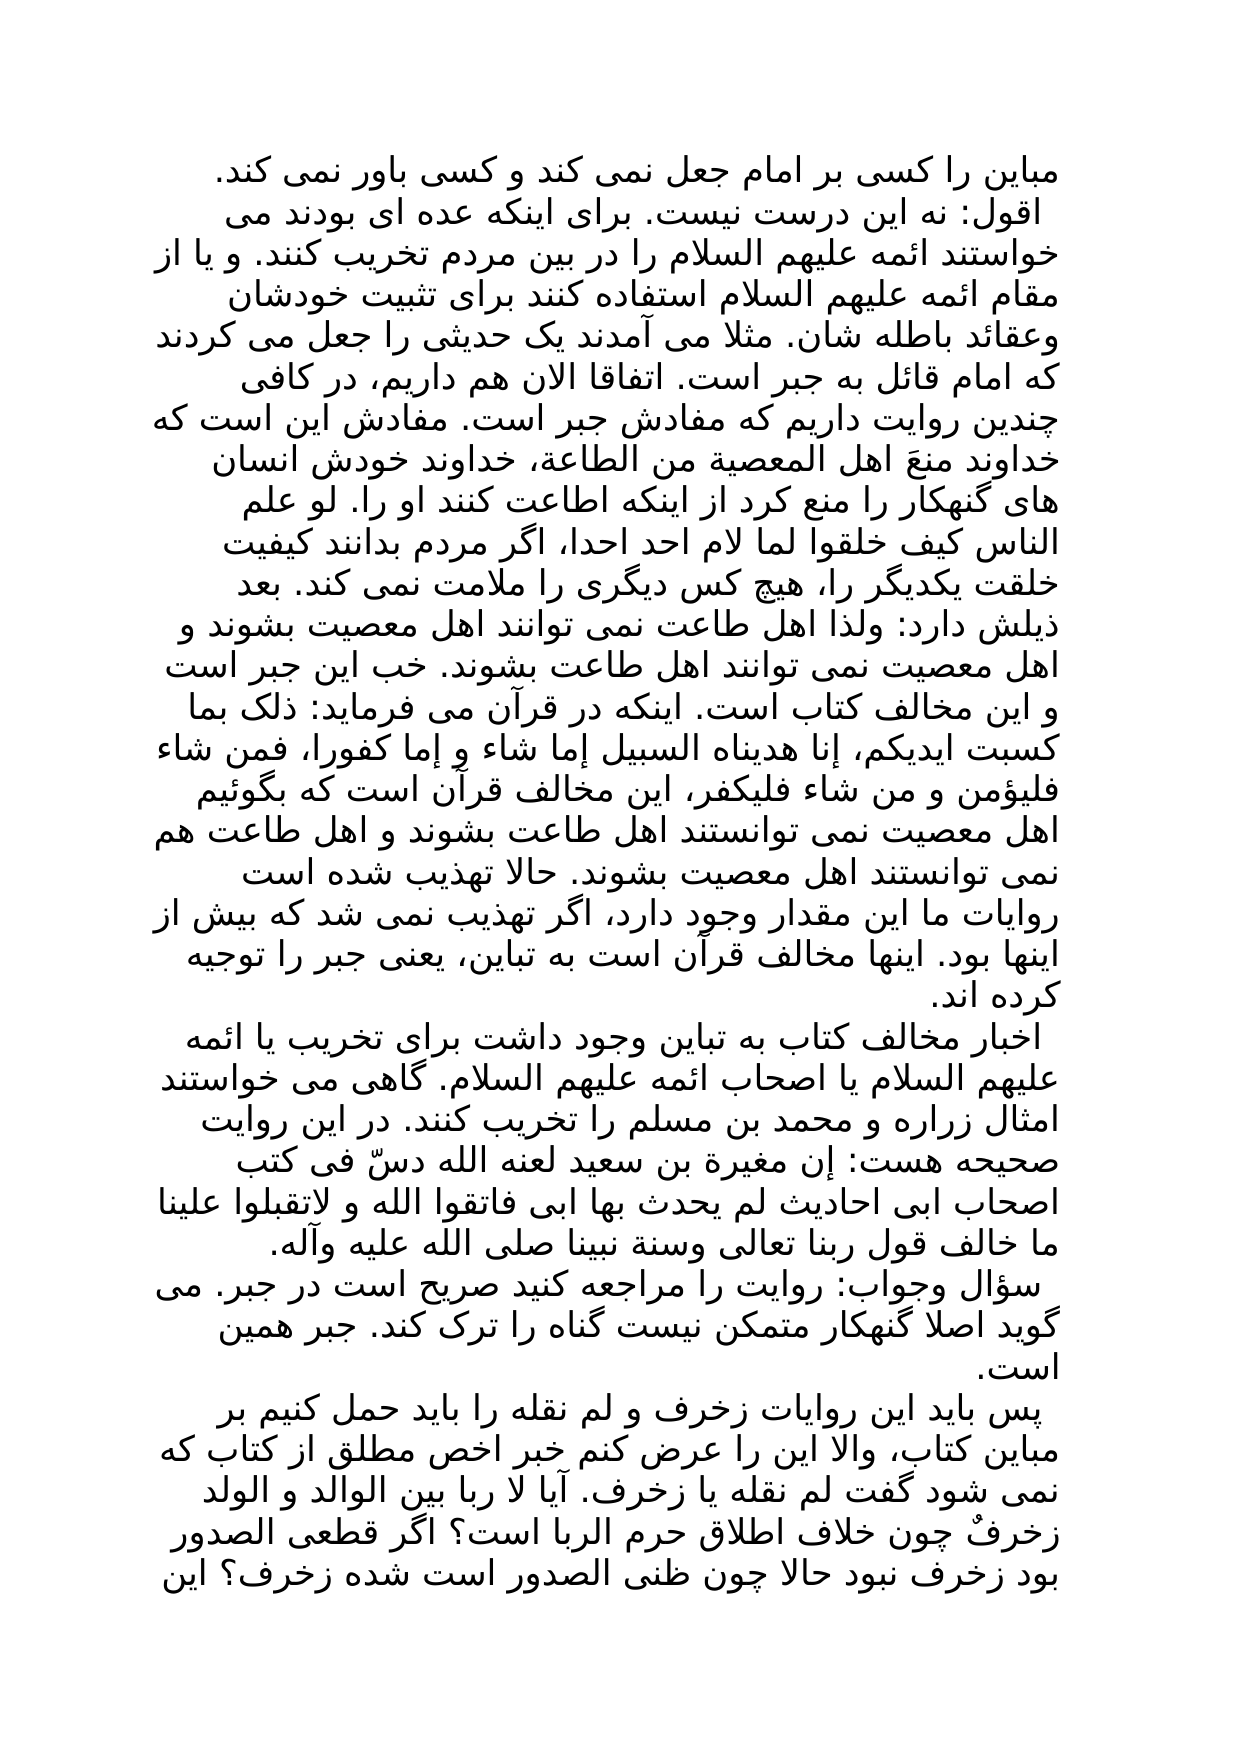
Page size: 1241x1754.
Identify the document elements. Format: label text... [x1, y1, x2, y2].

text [150, 1387, 1061, 1594]
text اقول: نه این درست نیست. برای اینکه عده ای بودند می خواستند ائمه علیهم السلام را در بین مردم تخریب کنند. و یا از مقام ائمه علیهم السلام استفاده کنند برای تثبیت خودشان وعقائد باطله شان. مثلا می آمدند یک حدیثی را جعل می کردند که امام قائل به جبر است. اتفاقا الان هم داریم، در کافی چندین روایت داریم که مفادش جبر است. مفادش این است که خداوند منعَ اهل المعصیة من الطاعة، خداوند خودش انسان های گنهکار را منع کرد از اینکه اطاعت کنند او را. لو علم الناس کیف خلقوا لما لام احد احدا، اگر مردم بدانند کیفیت خلقت یکدیگر را، هیچ کس دیگری را ملامت نمی کند. بعد ذیلش دارد: ولذا اهل طاعت نمی توانند اهل معصیت بشوند و اهل معصیت نمی توانند اهل طاعت بشوند. خب این جبر است و این مخالف کتاب است. اینکه در قرآن می فرماید: ذلک بما کسبت ایدیکم، إنا هدیناه السبیل إما شاء و إما کفورا، فمن شاء فلیؤمن و من شاء فلیکفر، این مخالف قرآن است که بگوئیم اهل معصیت نمی توانستند اهل طاعت بشوند و اهل طاعت هم نمی توانستند اهل معصیت بشوند. حالا تهذیب شده است روایات ما این مقدار وجود دارد، اگر تهذیب نمی شد که بیش از اینها بود. اینها مخالف قرآن است به تباین، یعنی جبر را توجیه کرده اند. [150, 191, 1061, 1016]
text سؤال وجواب: روایت را مراجعه کنید صریح است در جبر. می گوید اصلا گنهکار متمکن نیست گناه را ترک کند. جبر همین است. [150, 1264, 1061, 1387]
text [150, 150, 1061, 191]
text اخبار مخالف کتاب به تباین وجود داشت برای تخریب یا ائمه علیهم السلام یا اصحاب ائمه علیهم السلام. گاهی می خواستند امثال زراره و محمد بن مسلم را تخریب کنند. در این روایت صحیحه هست: إن مغیرة بن سعید لعنه الله دسّ فی کتب اصحاب ابی احادیث لم یحدث بها ابی فاتقوا الله و لاتقبلوا علینا ما خالف قول ربنا تعالی وسنة نبینا صلی الله علیه وآله. [150, 1016, 1061, 1264]
